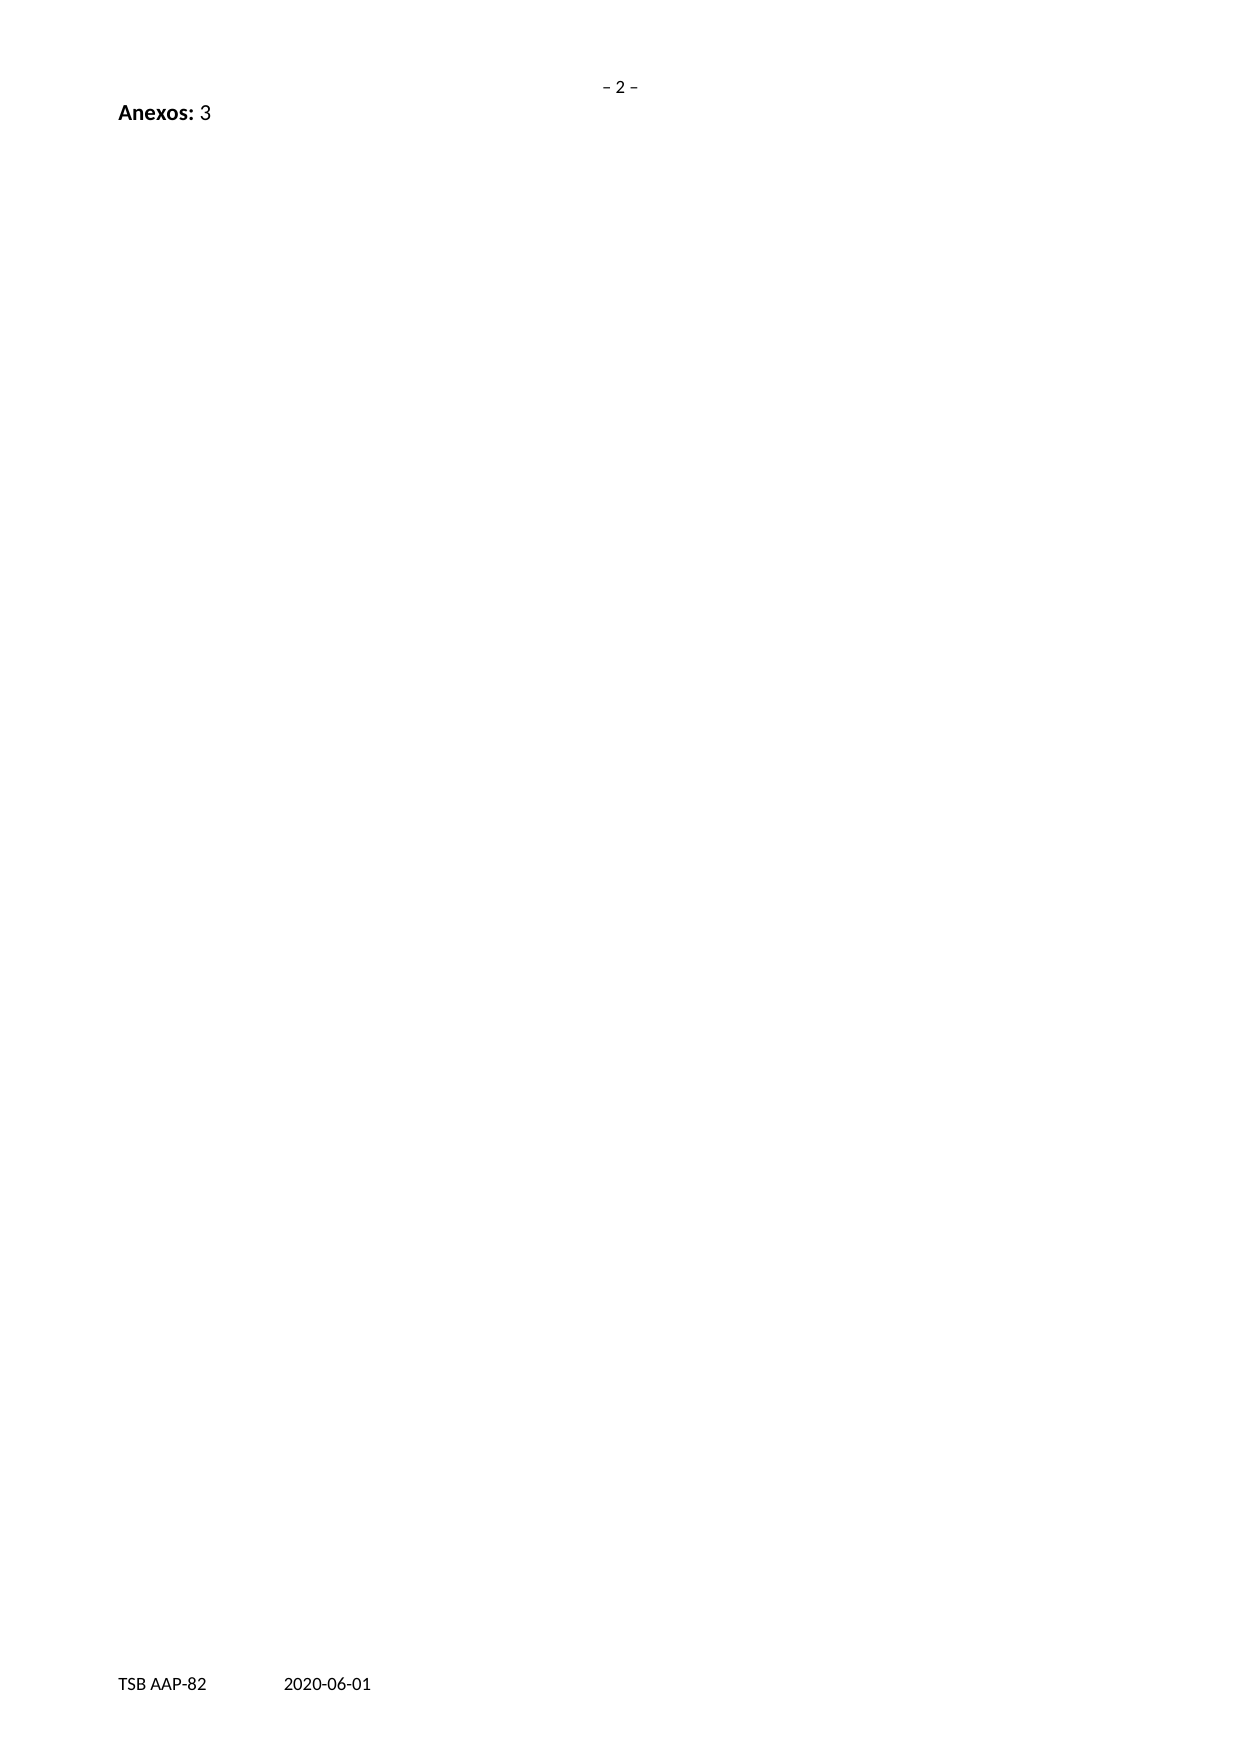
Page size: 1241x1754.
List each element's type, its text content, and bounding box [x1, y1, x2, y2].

text Anexos: 3 [118, 98, 1122, 126]
